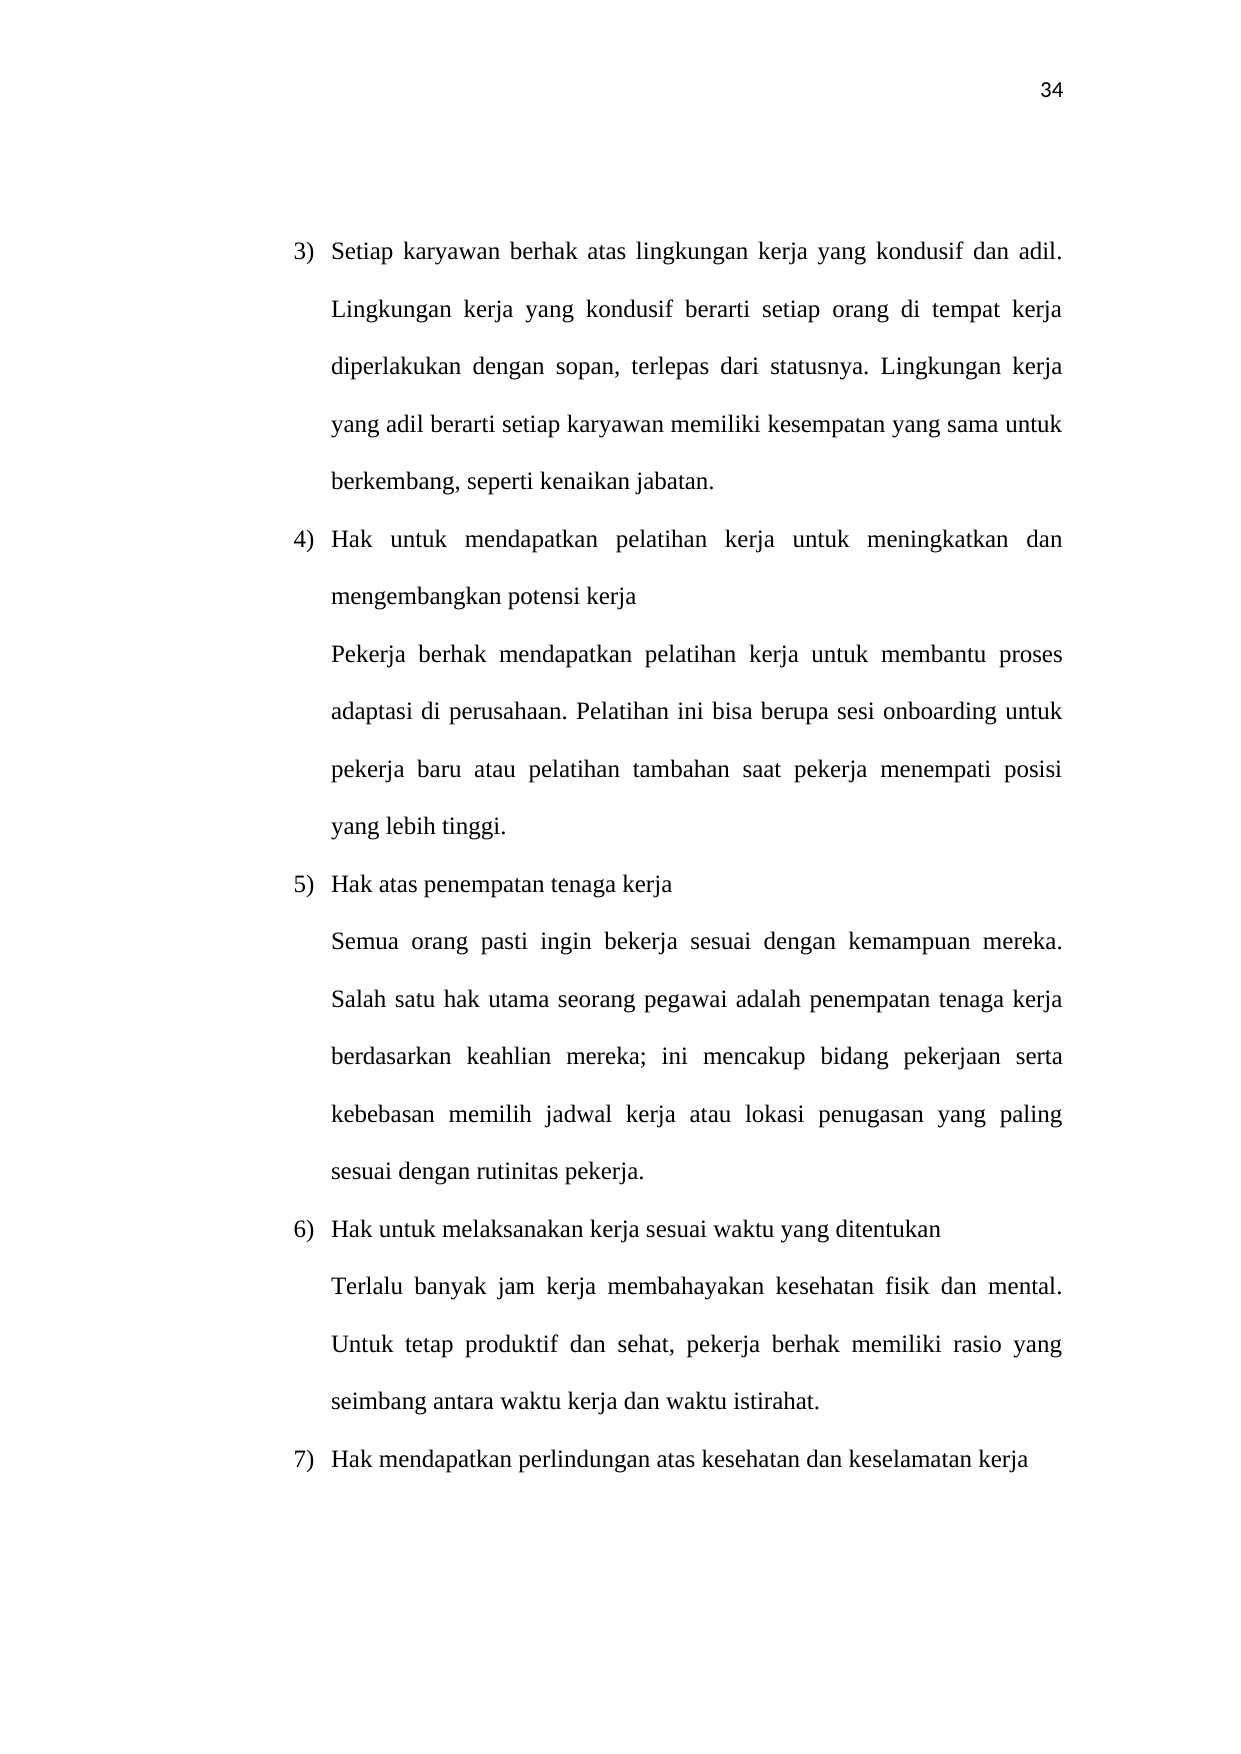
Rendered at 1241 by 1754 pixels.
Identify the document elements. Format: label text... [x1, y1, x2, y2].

list Semua orang pasti ingin bekerja sesuai dengan kemampuan mereka. Salah satu hak utama seorang pegawai adalah penempatan tenaga kerja berdasarkan keahlian mereka; ini mencakup bidang pekerjaan serta kebebasan memilih jadwal kerja atau lokasi penugasan yang paling sesuai dengan rutinitas pekerja. [331, 926, 1063, 1185]
list Hak atas penempatan tenaga kerja [293, 869, 1063, 897]
list Hak untuk melaksanakan kerja sesuai waktu yang ditentukan [293, 1214, 1063, 1242]
list Setiap karyawan berhak atas lingkungan kerja yang kondusif dan adil. Lingkungan kerja yang kondusif berarti setiap orang di tempat kerja diperlakukan dengan sopan, terlepas dari statusnya. Lingkungan kerja yang adil berarti setiap karyawan memiliki kesempatan yang sama untuk berkembang, seperti kenaikan jabatan. [293, 236, 1063, 495]
list Pekerja berhak mendapatkan pelatihan kerja untuk membantu proses adaptasi di perusahaan. Pelatihan ini bisa berupa sesi onboarding untuk pekerja baru atau pelatihan tambahan saat pekerja menempati posisi yang lebih tinggi. [331, 639, 1063, 840]
list Hak untuk mendapatkan pelatihan kerja untuk meningkatkan dan mengembangkan potensi kerja [293, 524, 1063, 610]
list Terlalu banyak jam kerja membahayakan kesehatan fisik dan mental. Untuk tetap produktif dan sehat, pekerja berhak memiliki rasio yang seimbang antara waktu kerja dan waktu istirahat. [331, 1271, 1063, 1415]
list Hak mendapatkan perlindungan atas kesehatan dan keselamatan kerja [293, 1444, 1063, 1472]
